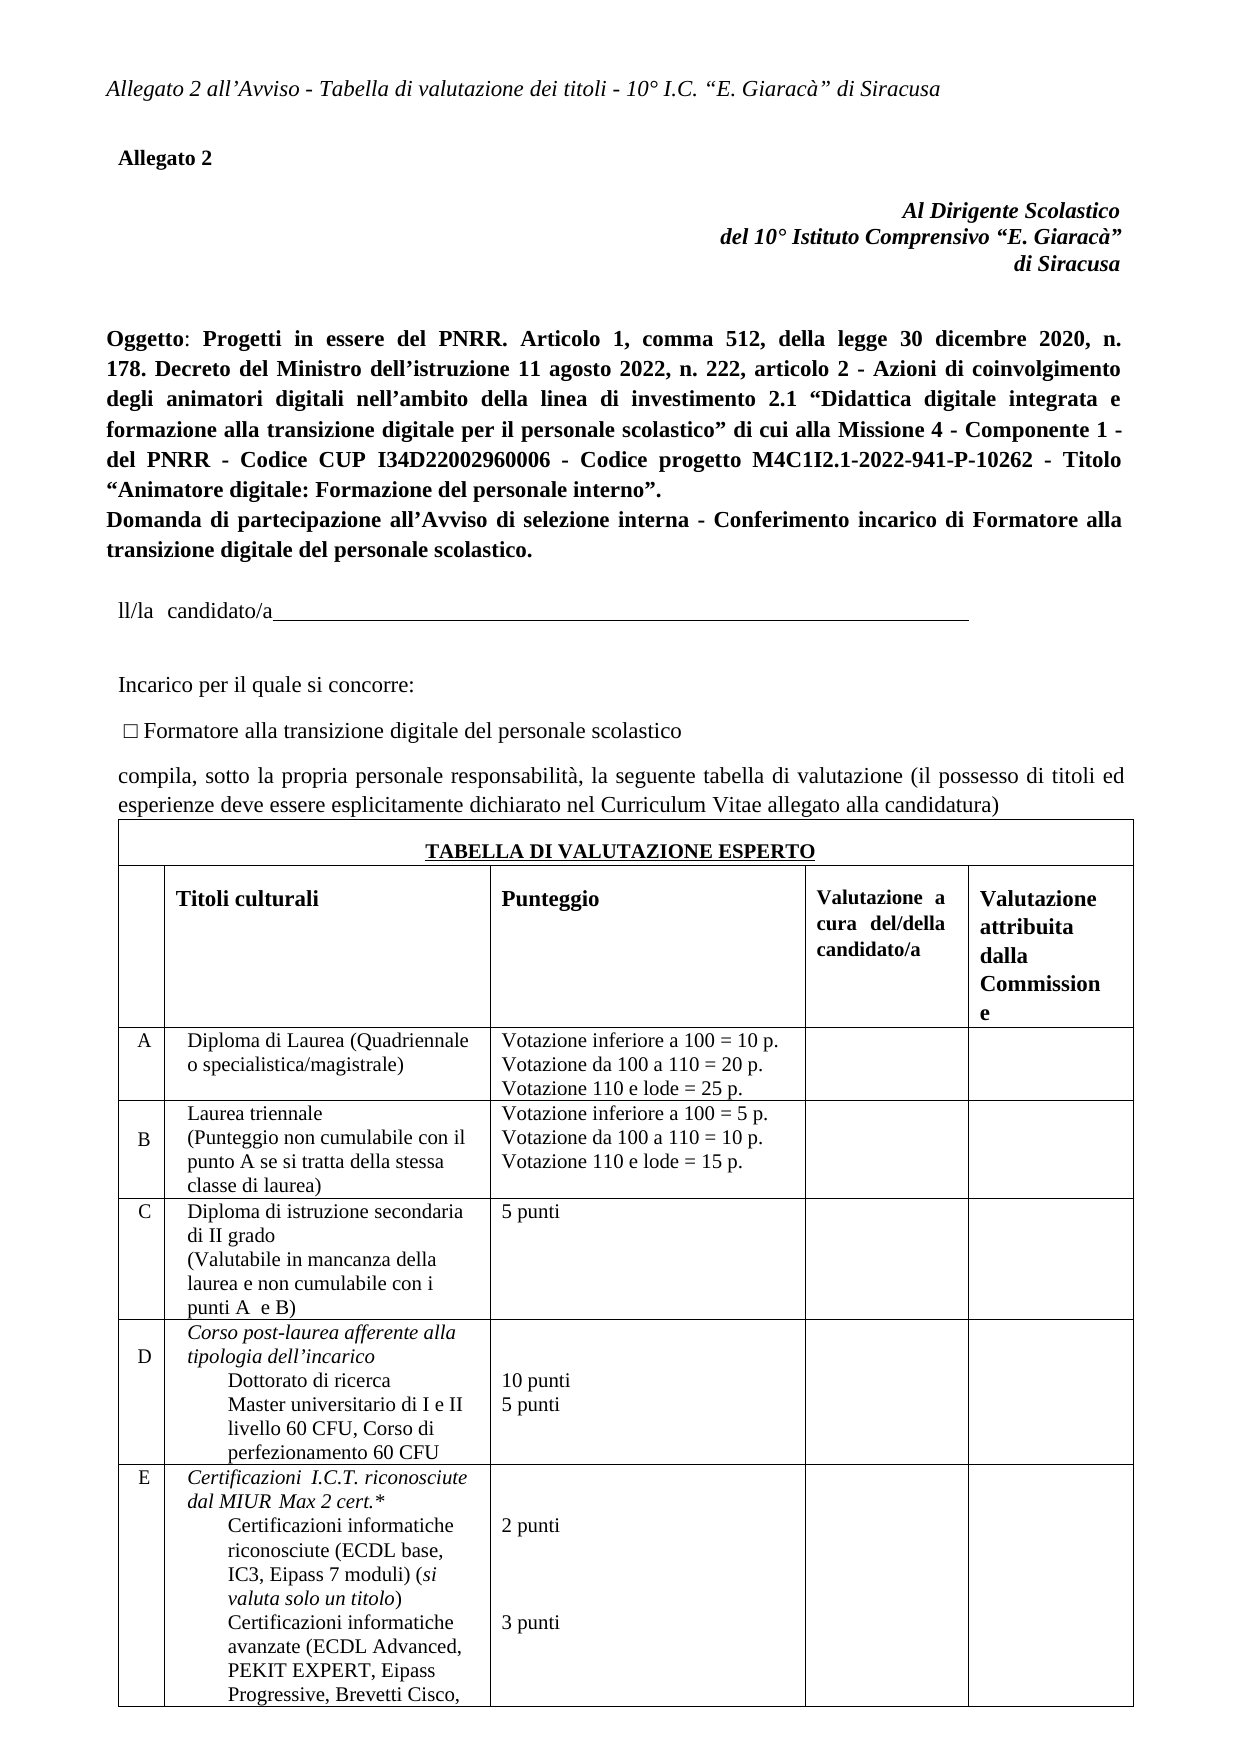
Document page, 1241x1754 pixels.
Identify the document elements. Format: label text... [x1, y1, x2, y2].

table_cell [969, 1199, 1133, 1319]
table_cell E [119, 1465, 164, 1706]
table_cell [969, 1028, 1133, 1100]
table_cell [806, 1101, 968, 1197]
table_cell 5 punti [491, 1199, 805, 1319]
table_cell Corso post-laurea afferente alla tipologia dell’incarico Dottorato di ricerca Master universitario di I e II livello 60 CFU, Corso di perfezionamento 60 CFU [165, 1320, 490, 1464]
table_cell Valutazione a cura del/della candidato/a [806, 866, 968, 1027]
text □ Formatore alla transizione digitale del personale scolastico [124, 717, 1138, 743]
table_header TABELLA DI VALUTAZIONE ESPERTO [119, 820, 1133, 865]
table_cell Diploma di Laurea (Quadriennale o specialistica/magistrale) [165, 1028, 490, 1100]
table_cell 10 punti 5 punti [491, 1320, 805, 1464]
text di Siracusa [721, 250, 1122, 276]
table_cell D [119, 1320, 164, 1464]
text Incarico per il quale si concorre: [118, 672, 1126, 698]
table_cell Diploma di istruzione secondaria di II grado (Valutabile in mancanza della laurea e non cumulabile con i punti A e B) [165, 1199, 490, 1319]
text del 10° Istituto Comprensivo “E. Giaracà” [632, 223, 1124, 249]
table_cell Votazione inferiore a 100 = 5 p. Votazione da 100 a 110 = 10 p. Votazione 110 e lode = 15 p. [491, 1101, 805, 1197]
table_cell C [119, 1199, 164, 1319]
table_cell [806, 1028, 968, 1100]
table_cell Votazione inferiore a 100 = 10 p. Votazione da 100 a 110 = 20 p. Votazione 110 e lode = 25 p. [491, 1028, 805, 1100]
table_cell [969, 1320, 1133, 1464]
text compila, sotto la propria personale responsabilità, la seguente tabella di valutazione (il possesso di titoli ed esperienze deve essere esplicitamente dichiarato nel Curriculum Vitae allegato alla candidatura) [118, 762, 1126, 817]
table_cell [119, 866, 164, 1027]
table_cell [165, 1465, 490, 1706]
table_cell Laurea triennale (Punteggio non cumulabile con il punto A se si tratta della stessa classe di laurea) [165, 1101, 490, 1197]
table_cell Titoli culturali [165, 866, 490, 1027]
table_cell B [119, 1101, 164, 1197]
text Al Dirigente Scolastico [632, 197, 1124, 223]
table_cell 2 punti 3 punti [491, 1465, 805, 1706]
text Domanda di partecipazione all’Avviso di selezione interna - Conferimento incarico di Formatore alla transizione digitale del personale scolastico. [106, 506, 1122, 563]
table_cell Punteggio [491, 866, 805, 1027]
table_cell [806, 1199, 968, 1319]
table_cell A [119, 1028, 164, 1100]
table_cell [806, 1320, 968, 1464]
table_cell [806, 1465, 968, 1706]
table_cell [969, 1465, 1133, 1706]
table_cell [969, 1101, 1133, 1197]
text Allegato 2 [118, 144, 221, 170]
text Oggetto: Progetti in essere del PNRR. Articolo 1, comma 512, della legge 30 dicembre 2020, n. 178. Decreto del Ministro dell’istruzione 11 agosto 2022, n. 222, articolo 2 - Azioni di coinvolgimento degli animatori digitali nell’ambito della linea di investimento 2.1 “Didattica digitale integrata e formazione alla transizione digitale per il personale scolastico” di cui alla Missione 4 - Componente 1 - del PNRR - Codice CUP I34D22002960006 - Codice progetto M4C1I2.1-2022-941-P-10262 - Titolo “Animatore digitale: Formazione del personale interno”. [106, 325, 1122, 502]
table_cell Valutazione attribuita dalla Commissione [969, 866, 1133, 1027]
text ll/la candidato/a [118, 597, 1126, 623]
